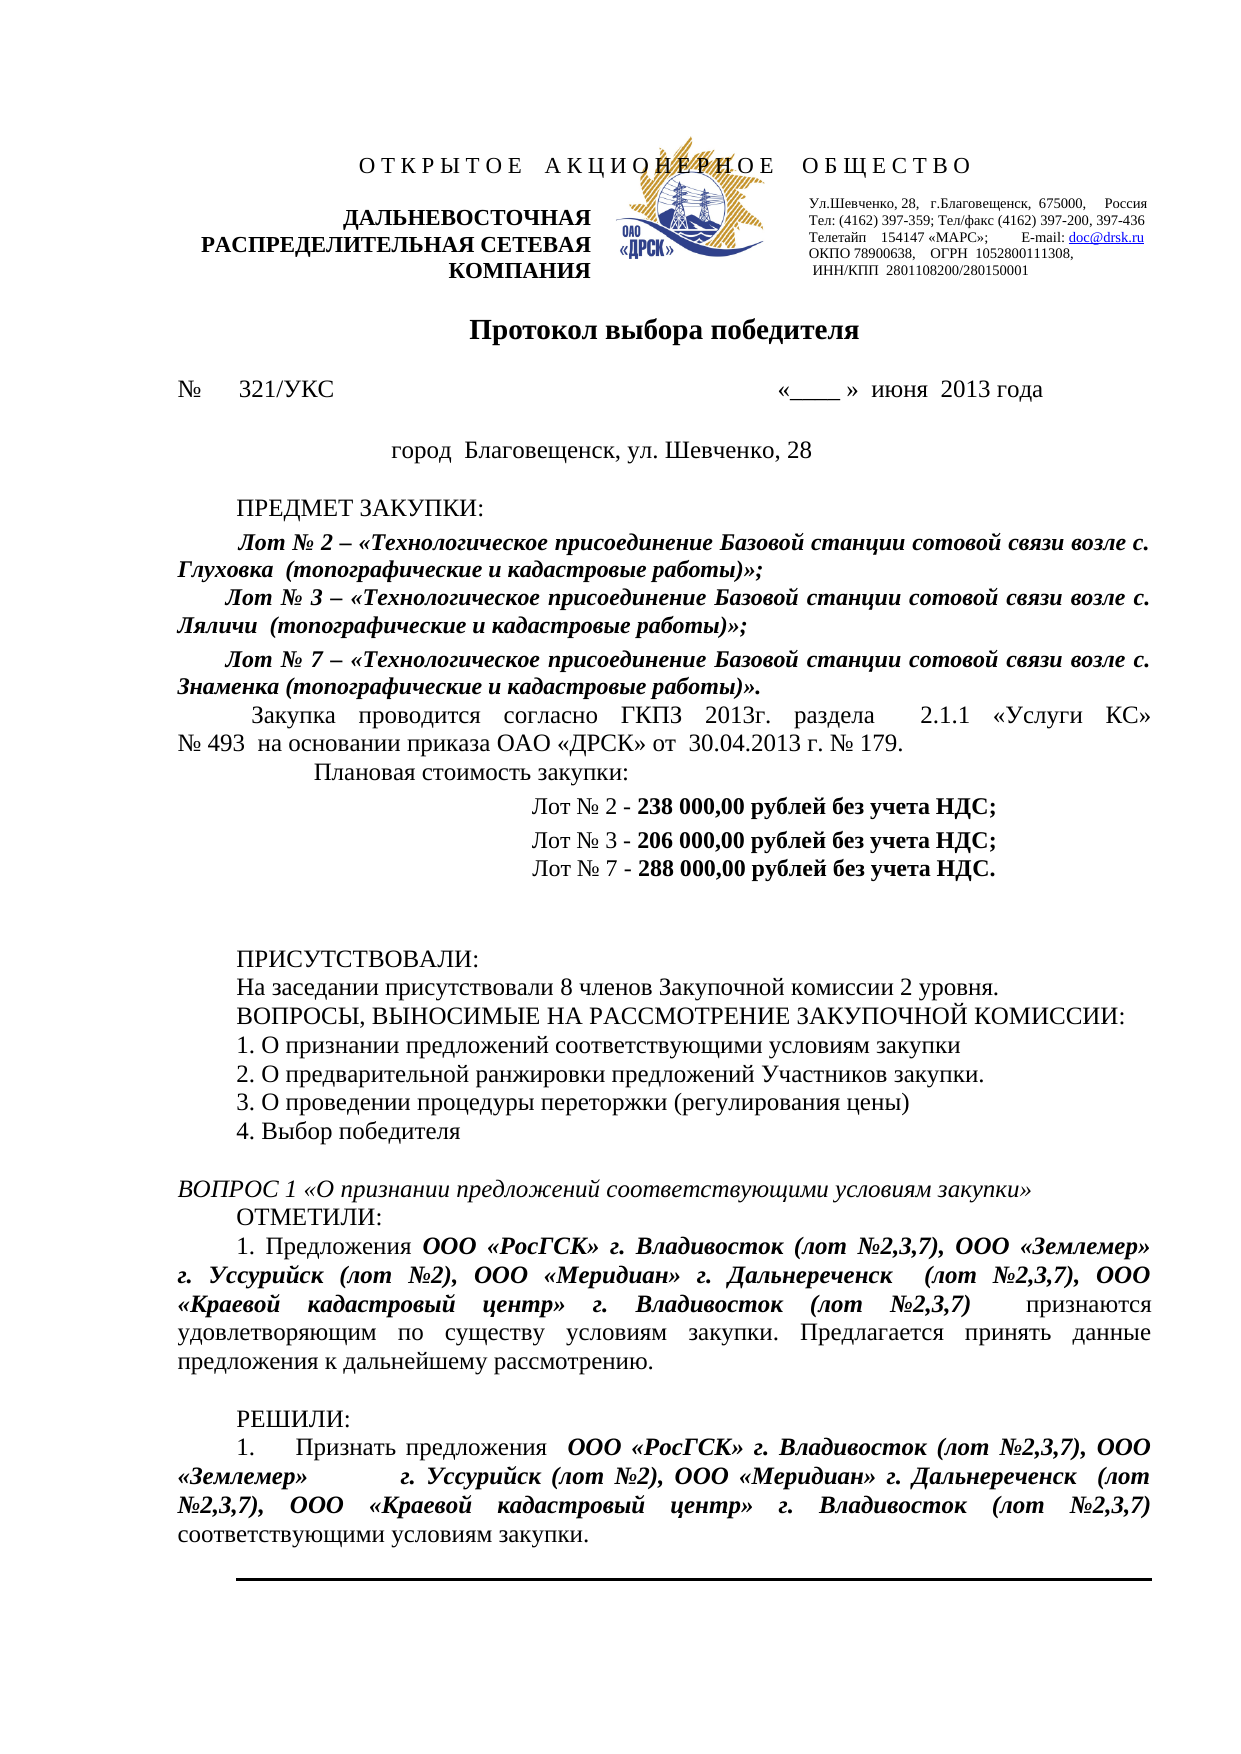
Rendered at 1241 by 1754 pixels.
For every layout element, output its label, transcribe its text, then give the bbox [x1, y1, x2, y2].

text Лот № 7 - 288 000,00 рублей без учета НДC. [177, 854, 1152, 881]
text ВОПРОСЫ, ВЫНОСИМЫЕ НА РАССМОТРЕНИЕ ЗАКУПОЧНОЙ КОМИССИИ: [177, 1001, 1152, 1030]
text Лот № 3 – «Технологическое присоединение Базовой станции сотовой связи возле с. Ляличи (топографические и кадастровые работы)»; [177, 583, 1152, 638]
text На заседании присутствовали 8 членов Закупочной комиссии 2 уровня. [177, 972, 1152, 1001]
list Протокол выбора победителя [177, 312, 1152, 346]
text 1. Предложения ООО «РосГСК» г. Владивосток (лот №2,3,7), ООО «Землемер» г. Уссурийск (лот №2), ООО «Меридиан» г. Дальнереченск (лот №2,3,7), ООО «Краевой кадастровый центр» г. Владивосток (лот №2,3,7) признаются удовлетворяющим по существу условиям закупки. Предлагается принять данные предложения к дальнейшему рассмотрению. [177, 1231, 1152, 1375]
text Лот № 3 - 206 000,00 рублей без учета НДC; [236, 826, 1152, 854]
table_header [602, 178, 738, 283]
table_header Ул.Шевченко, 28, г.Благовещенск, 675000, Россия Тел: (4162) 397-359; Тел/факс (4162) 397-200, 397-436 Телетайп 154147 «МАРС»; E-mail: doc@drsk.ru ОКПО 78900638, ОГРН 1052800111308, ИНН/КПП 2801108200/280150001 [738, 178, 1181, 283]
text Лот № 7 – «Технологическое присоединение Базовой станции сотовой связи возле с. Знаменка (топографические и кадастровые работы)». [177, 644, 1152, 700]
table_header ДАЛЬНЕВОСТОЧНАЯ РАСПРЕДЕЛИТЕЛЬНАЯ СЕТЕВАЯ КОМПАНИЯ [166, 178, 602, 283]
text О Т К Р Ы Т О Е А К Ц И О Н Е Р Н О Е О Б Щ Е С Т В О [177, 118, 1152, 178]
text 3. О проведении процедуры переторжки (регулирования цены) [177, 1087, 1152, 1116]
text Закупка проводится согласно ГКПЗ 2013г. раздела 2.1.1 «Услуги КС» № 493 на основании приказа ОАО «ДРСК» от 30.04.2013 г. № 179. [177, 700, 1152, 757]
text ВОПРОС 1 «О признании предложений соответствующими условиям закупки» [177, 1174, 1152, 1202]
table_header «____ » июня 2013 года [709, 375, 1240, 435]
table_header № 321/УКС [166, 375, 709, 435]
text 2. О предварительной ранжировки предложений Участников закупки. [177, 1059, 1152, 1087]
text город Благовещенск, ул. Шевченко, 28 [177, 435, 1026, 464]
text Лот № 2 – «Технологическое присоединение Базовой станции сотовой связи возле с. Глуховка (топографические и кадастровые работы)»; [177, 528, 1152, 583]
text ОТМЕТИЛИ: [177, 1202, 1152, 1231]
text Плановая стоимость закупки: [177, 757, 1152, 786]
text РЕШИЛИ: [177, 1404, 1152, 1432]
list Признать предложения ООО «РосГСК» г. Владивосток (лот №2,3,7), ООО «Землемер» г. Уссурийск (лот №2), ООО «Меридиан» г. Дальнереченск (лот №2,3,7), ООО «Краевой кадастровый центр» г. Владивосток (лот №2,3,7) соответствующими условиям закупки. [177, 1432, 1152, 1547]
text 4. Выбор победителя [177, 1116, 1152, 1145]
text Лот № 2 - 238 000,00 рублей без учета НДC; [236, 792, 1152, 820]
text ПРИСУТСТВОВАЛИ: [177, 944, 1152, 972]
text 1. О признании предложений соответствующими условиям закупки [177, 1030, 1152, 1059]
text ПРЕДМЕТ ЗАКУПКИ: [177, 493, 1152, 522]
